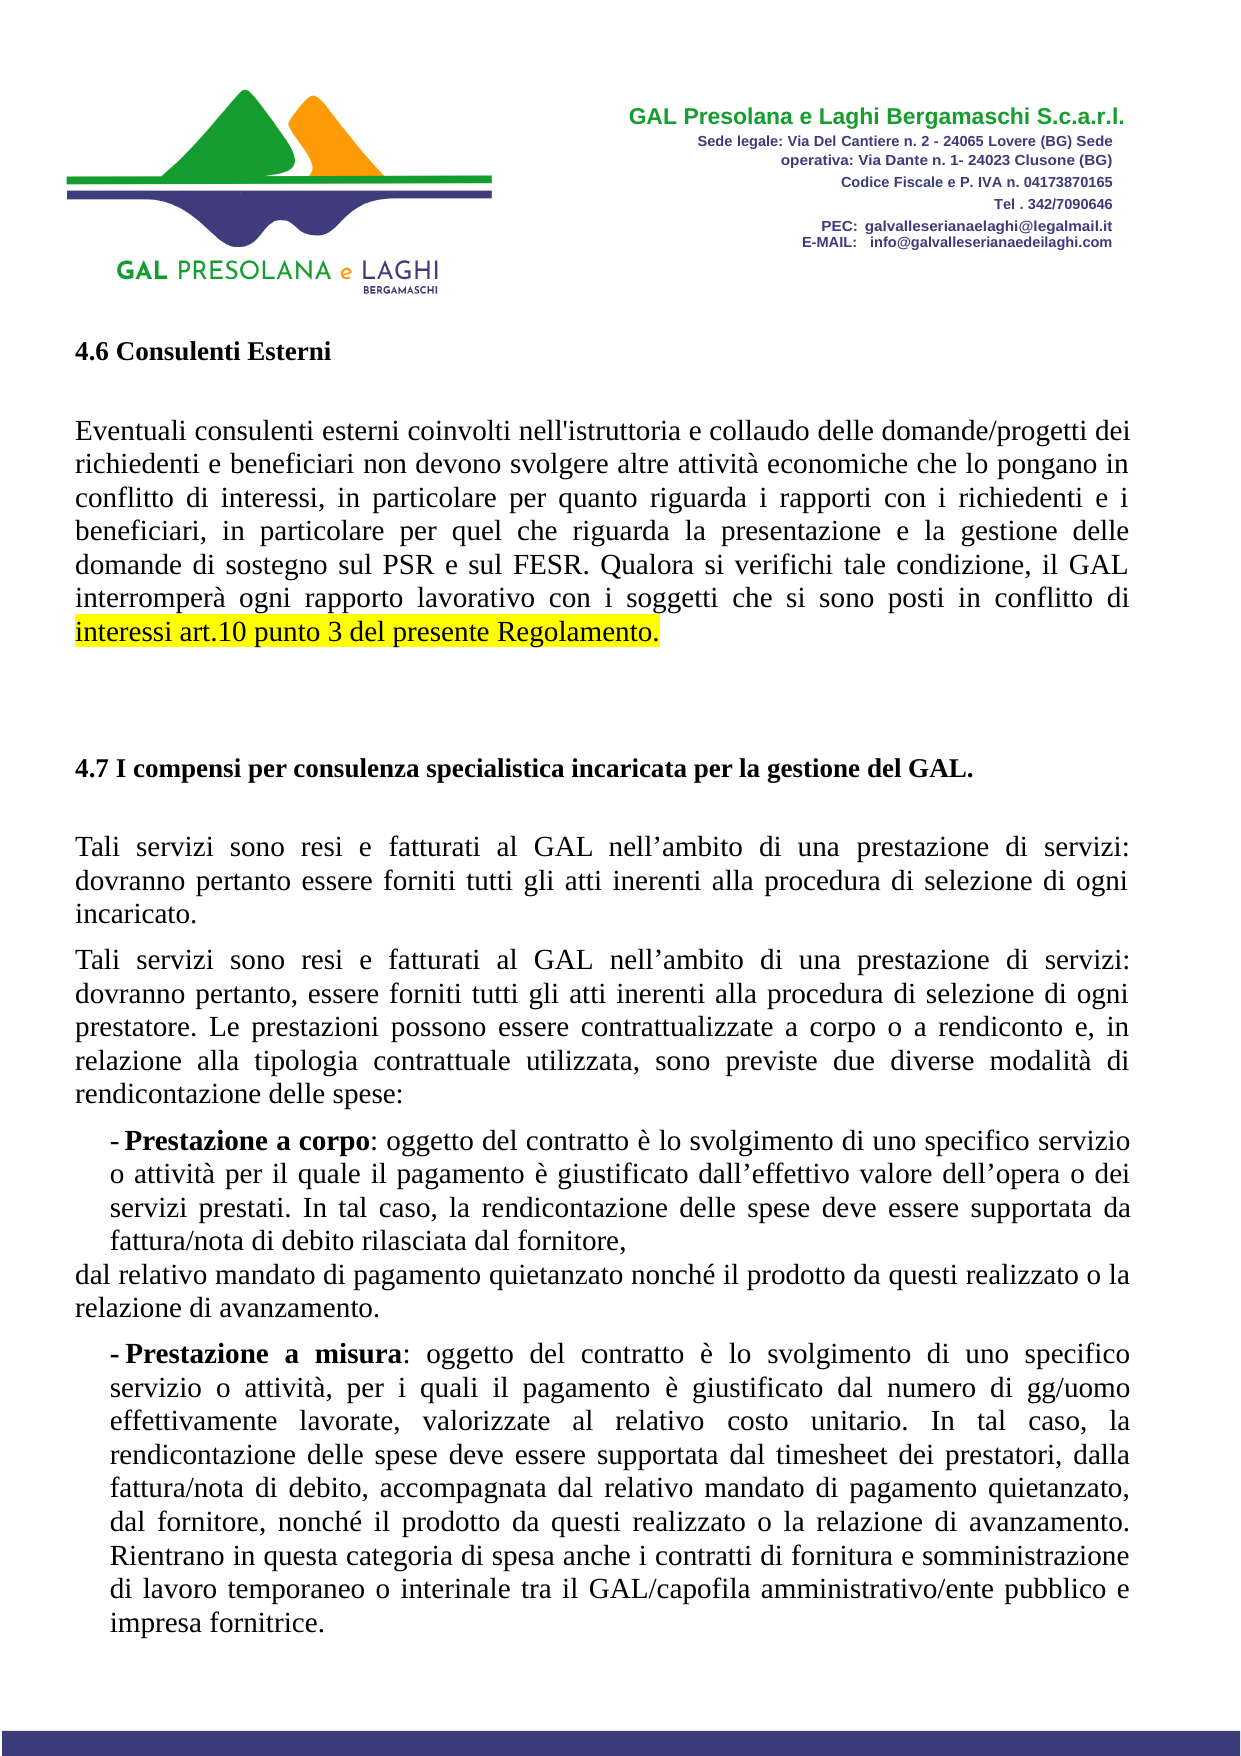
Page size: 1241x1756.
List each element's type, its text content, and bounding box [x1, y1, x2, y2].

text Eventuali consulenti esterni coinvolti nell'istruttoria e collaudo delle domande/progetti dei richiedenti e beneficiari non devono svolgere altre attività economiche che lo pongano in conflitto di interessi, in particolare per quanto riguarda i rapporti con i richiedenti e i beneficiari, in particolare per quel che riguarda la presentazione e la gestione delle domande di sostegno sul PSR e sul FESR. Qualora si verifichi tale condizione, il GAL interromperà ogni rapporto lavorativo con i soggetti che si sono posti in conflitto di interessi art.10 punto 3 del presente Regolamento. [75, 413, 1131, 647]
subtitle 4.7 I compensi per consulenza specialistica incaricata per la gestione del GAL. [75, 752, 1165, 783]
list Prestazione a corpo: oggetto del contratto è lo svolgimento di uno specifico servizio o attività per il quale il pagamento è giustificato dall’effettivo valore dell’opera o dei servizi prestati. In tal caso, la rendicontazione delle spese deve essere supportata da fattura/nota di debito rilasciata dal fornitore, [109, 1123, 1131, 1257]
text Tali servizi sono resi e fatturati al GAL nell’ambito di una prestazione di servizi: dovranno pertanto, essere forniti tutti gli atti inerenti alla procedura di selezione di ogni prestatore. Le prestazioni possono essere contrattualizzate a corpo o a rendiconto e, in relazione alla tipologia contrattuale utilizzata, sono previste due diverse modalità di rendicontazione delle spese: [75, 942, 1130, 1110]
text dal relativo mandato di pagamento quietanzato nonché il prodotto da questi realizzato o la relazione di avanzamento. [75, 1257, 1130, 1324]
list Prestazione a misura: oggetto del contratto è lo svolgimento di uno specifico servizio o attività, per i quali il pagamento è giustificato dal numero di gg/uomo effettivamente lavorate, valorizzate al relativo costo unitario. In tal caso, la rendicontazione delle spese deve essere supportata dal timesheet dei prestatori, dalla fattura/nota di debito, accompagnata dal relativo mandato di pagamento quietanzato, dal fornitore, nonché il prodotto da questi realizzato o la relazione di avanzamento. Rientrano in questa categoria di spesa anche i contratti di fornitura e somministrazione di lavoro temporaneo o interinale tra il GAL/capofila amministrativo/ente pubblico e impresa fornitrice. [109, 1336, 1131, 1638]
subtitle 4.6 Consulenti Esterni [75, 336, 1165, 367]
text Tali servizi sono resi e fatturati al GAL nell’ambito di una prestazione di servizi: dovranno pertanto essere forniti tutti gli atti inerenti alla procedura di selezione di ogni incaricato. [75, 829, 1130, 930]
picture [56, 76, 509, 302]
